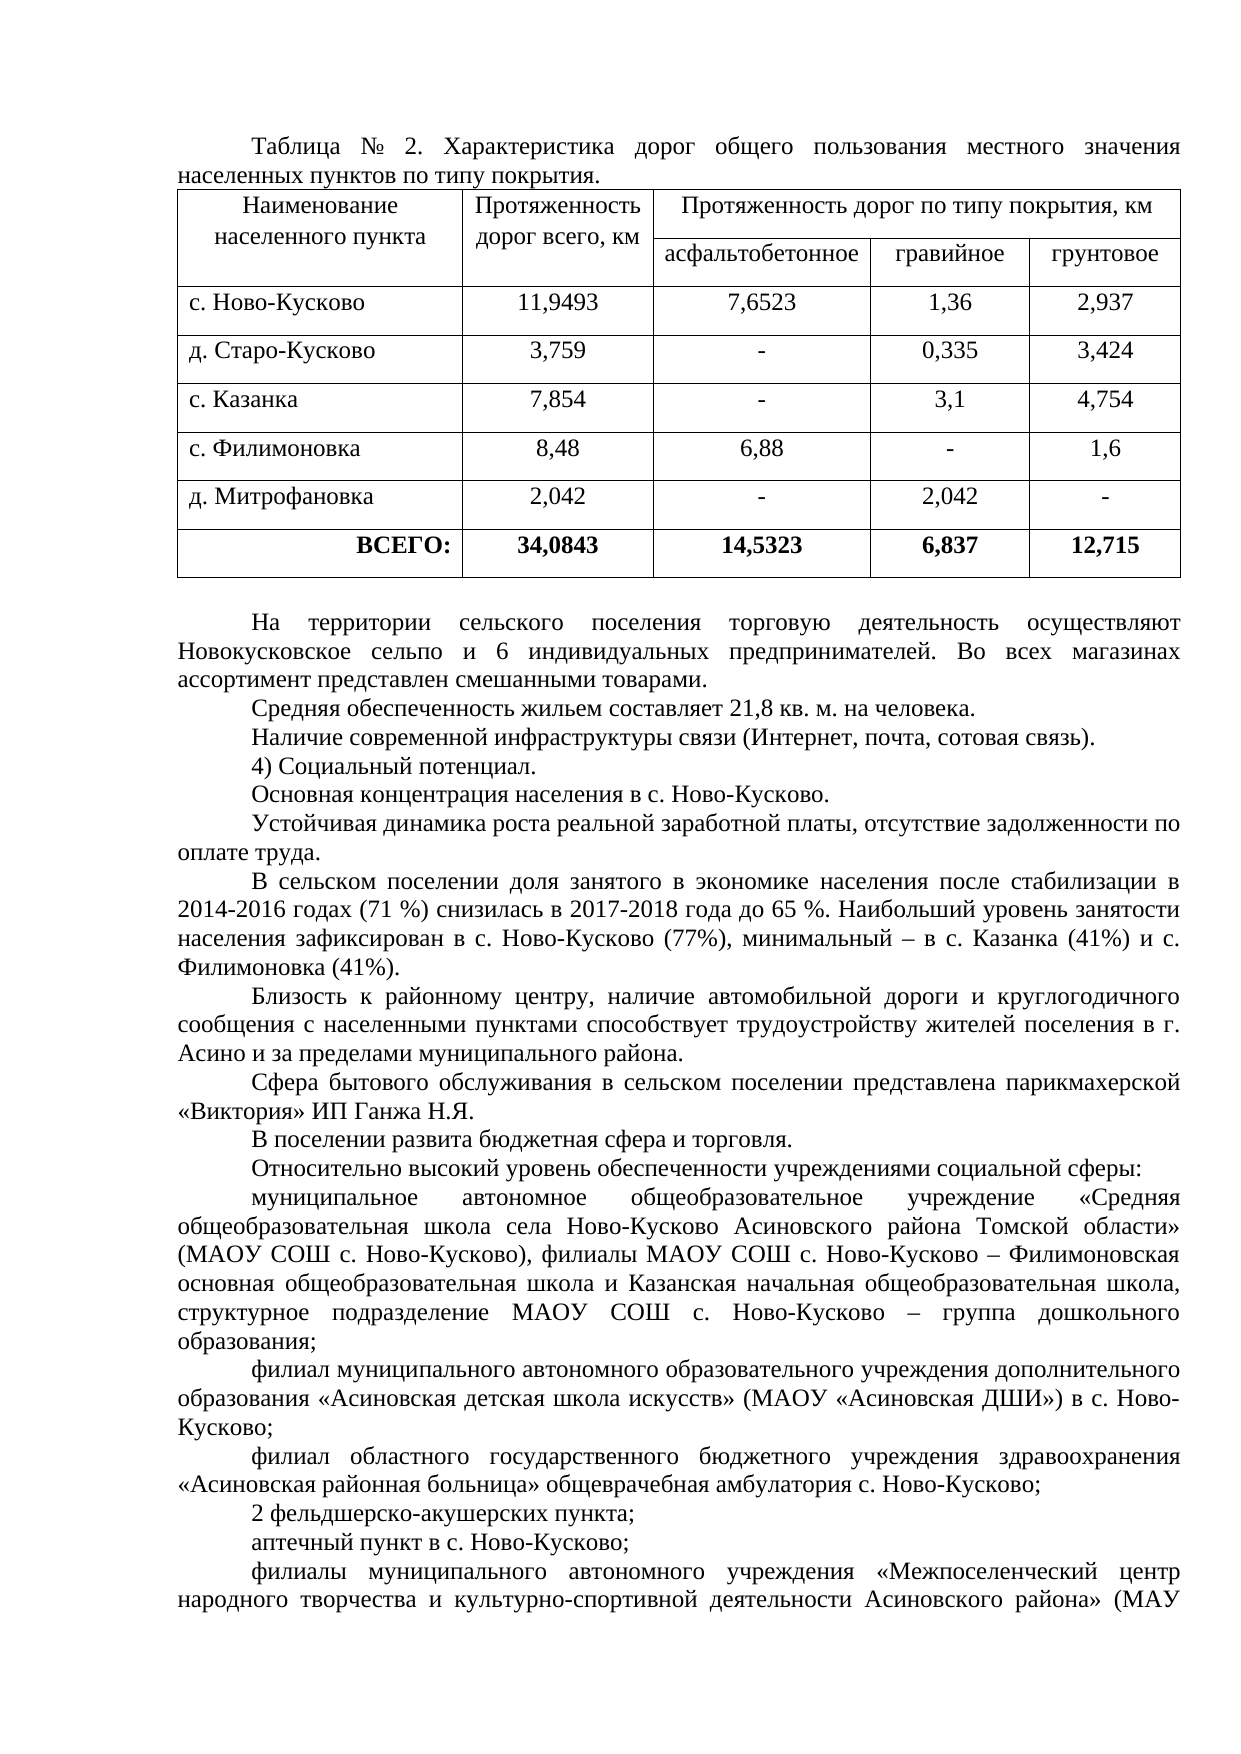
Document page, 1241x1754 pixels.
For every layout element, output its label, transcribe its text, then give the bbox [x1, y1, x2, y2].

table_cell 6,88 [654, 433, 870, 480]
table_cell 1,6 [1030, 433, 1180, 480]
table_cell 0,335 [871, 336, 1029, 383]
text Средняя обеспеченность жильем составляет 21,8 кв. м. на человека. [177, 693, 1181, 722]
table_cell грунтовое [1030, 239, 1180, 286]
table_cell - [654, 336, 870, 383]
table_cell с. Филимоновка [178, 433, 462, 480]
table_cell - [654, 384, 870, 432]
table_cell с. Казанка [178, 384, 462, 432]
table_cell 7,6523 [654, 287, 870, 334]
table_cell 4,754 [1030, 384, 1180, 432]
text филиал муниципального автономного образовательного учреждения дополнительного образования «Асиновская детская школа искусств» (МАОУ «Асиновская ДШИ») в с. Ново-Кусково; [177, 1354, 1181, 1441]
table_cell д. Старо-Кусково [178, 336, 462, 383]
table_cell 3,1 [871, 384, 1029, 432]
text филиал областного государственного бюджетного учреждения здравоохранения «Асиновская районная больница» общеврачебная амбулатория с. Ново-Кусково; [177, 1441, 1181, 1498]
table_cell с. Ново-Кусково [178, 287, 462, 334]
text 4) Социальный потенциал. [177, 751, 1181, 779]
table_cell 2,042 [463, 481, 653, 529]
table_cell 2,042 [871, 481, 1029, 529]
table_cell - [1030, 481, 1180, 529]
table_cell 34,0843 [463, 530, 653, 577]
text аптечный пункт в с. Ново-Кусково; [177, 1527, 1181, 1556]
text В сельском поселении доля занятого в экономике населения после стабилизации в 2014-2016 годах (71 %) снизилась в 2017-2018 года до 65 %. Наибольший уровень занятости населения зафиксирован в с. Ново-Кусково (77%), минимальный – в с. Казанка (41%) и с. Филимоновка (41%). [177, 866, 1181, 981]
table_cell - [871, 433, 1029, 480]
text 2 фельдшерско-акушерских пункта; [177, 1498, 1181, 1527]
text Сфера бытового обслуживания в сельском поселении представлена парикмахерской «Виктория» ИП Ганжа Н.Я. [177, 1067, 1181, 1124]
table_cell 8,48 [463, 433, 653, 480]
table_cell 1,36 [871, 287, 1029, 334]
text В поселении развита бюджетная сфера и торговля. [177, 1124, 1181, 1153]
table_cell 3,424 [1030, 336, 1180, 383]
table_cell 6,837 [871, 530, 1029, 577]
text Близость к районному центру, наличие автомобильной дороги и круглогодичного сообщения с населенными пунктами способствует трудоустройству жителей поселения в г. Асино и за пределами муниципального района. [177, 981, 1181, 1067]
table_header Протяженность дорог всего, км [463, 190, 653, 286]
table_cell 11,9493 [463, 287, 653, 334]
table_cell гравийное [871, 239, 1029, 286]
table_cell - [654, 481, 870, 529]
text Наличие современной инфраструктуры связи (Интернет, почта, сотовая связь). [177, 722, 1181, 751]
text Относительно высокий уровень обеспеченности учреждениями социальной сферы: [177, 1153, 1181, 1182]
text муниципальное автономное общеобразовательное учреждение «Средняя общеобразовательная школа села Ново-Кусково Асиновского района Томской области» (МАОУ СОШ с. Ново-Кусково), филиалы МАОУ СОШ с. Ново-Кусково – Филимоновская основная общеобразовательная школа и Казанская начальная общеобразовательная школа, структурное подразделение МАОУ СОШ с. Ново-Кусково – группа дошкольного образования; [177, 1182, 1181, 1354]
table_cell д. Митрофановка [178, 481, 462, 529]
table_cell 2,937 [1030, 287, 1180, 334]
table_cell асфальтобетонное [654, 239, 870, 286]
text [177, 1556, 1181, 1613]
table_cell ВСЕГО: [178, 530, 462, 577]
table_cell 7,854 [463, 384, 653, 432]
table_cell 12,715 [1030, 530, 1180, 577]
table_cell 3,759 [463, 336, 653, 383]
table_header Наименование населенного пункта [178, 190, 462, 286]
table_header Протяженность дорог по типу покрытия, км [654, 190, 1180, 237]
text Таблица № 2. Характеристика дорог общего пользования местного значения населенных пунктов по типу покрытия. [177, 131, 1181, 189]
text Устойчивая динамика роста реальной заработной платы, отсутствие задолженности по оплате труда. [177, 808, 1181, 866]
text Основная концентрация населения в с. Ново-Кусково. [177, 779, 1181, 808]
table_cell 14,5323 [654, 530, 870, 577]
text На территории сельского поселения торговую деятельность осуществляют Новокусковское сельпо и 6 индивидуальных предпринимателей. Во всех магазинах ассортимент представлен смешанными товарами. [177, 607, 1181, 693]
